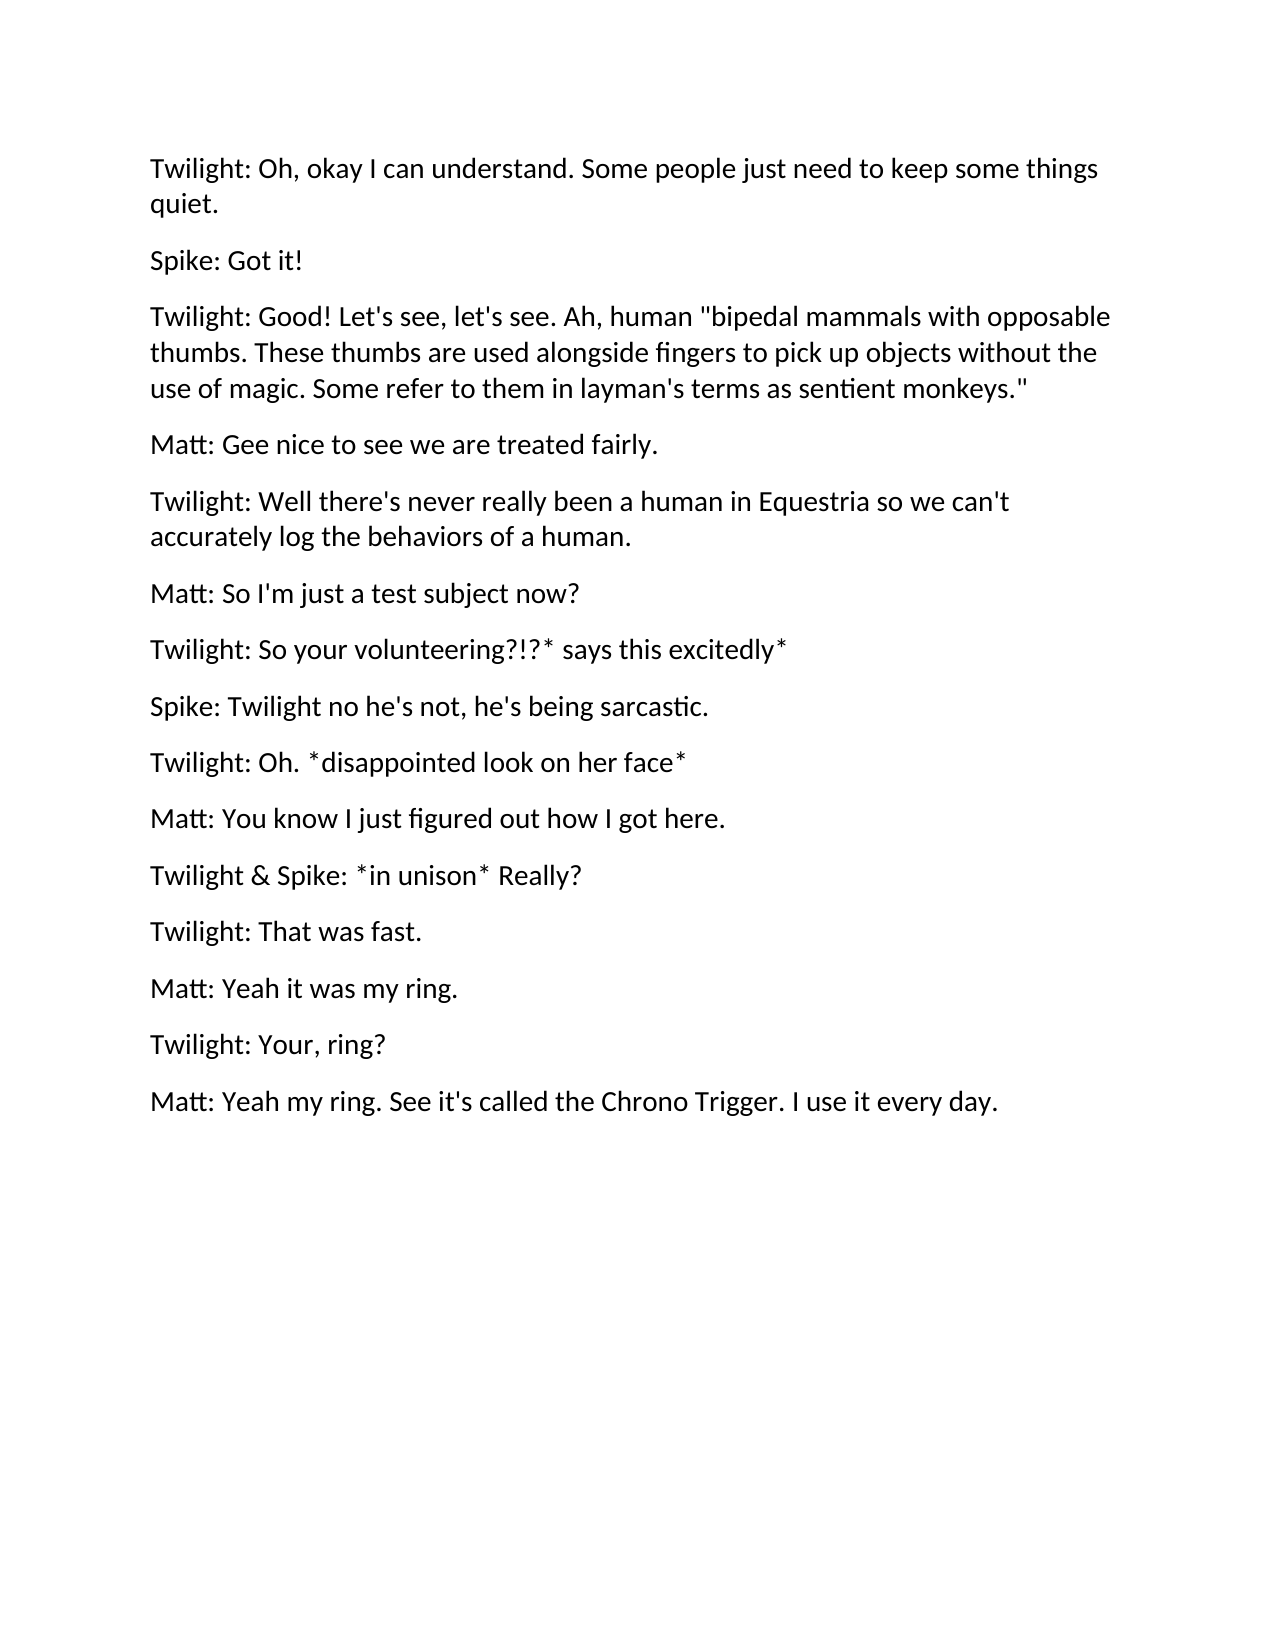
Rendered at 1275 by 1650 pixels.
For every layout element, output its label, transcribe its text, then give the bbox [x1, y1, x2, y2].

text Twilight: So your volunteering?!?* says this excitedly* [150, 631, 1125, 667]
text Matt: Gee nice to see we are treated fairly. [150, 426, 1125, 462]
text Spike: Twilight no he's not, he's being sarcastic. [150, 688, 1125, 723]
text Twilight: Good! Let's see, let's see. Ah, human "bipedal mammals with opposable thumbs. These thumbs are used alongside fingers to pick up objects without the use of magic. Some refer to them in layman's terms as sentient monkeys." [150, 298, 1125, 405]
text Twilight: Well there's never really been a human in Equestria so we can't accurately log the behaviors of a human. [150, 483, 1125, 554]
text Matt: Yeah it was my ring. [150, 970, 1125, 1006]
text Matt: You know I just figured out how I got here. [150, 801, 1125, 836]
text Spike: Got it! [150, 242, 1125, 278]
text Matt: So I'm just a test subject now? [150, 575, 1125, 610]
text Twilight: Oh, okay I can understand. Some people just need to keep some things quiet. [150, 150, 1125, 221]
text Matt: Yeah my ring. See it's called the Chrono Trigger. I use it every day. [150, 1083, 1125, 1118]
text Twilight & Spike: *in unison* Really? [150, 857, 1125, 893]
text Twilight: That was fast. [150, 913, 1125, 949]
text Twilight: Your, ring? [150, 1026, 1125, 1062]
text Twilight: Oh. *disappointed look on her face* [150, 744, 1125, 780]
